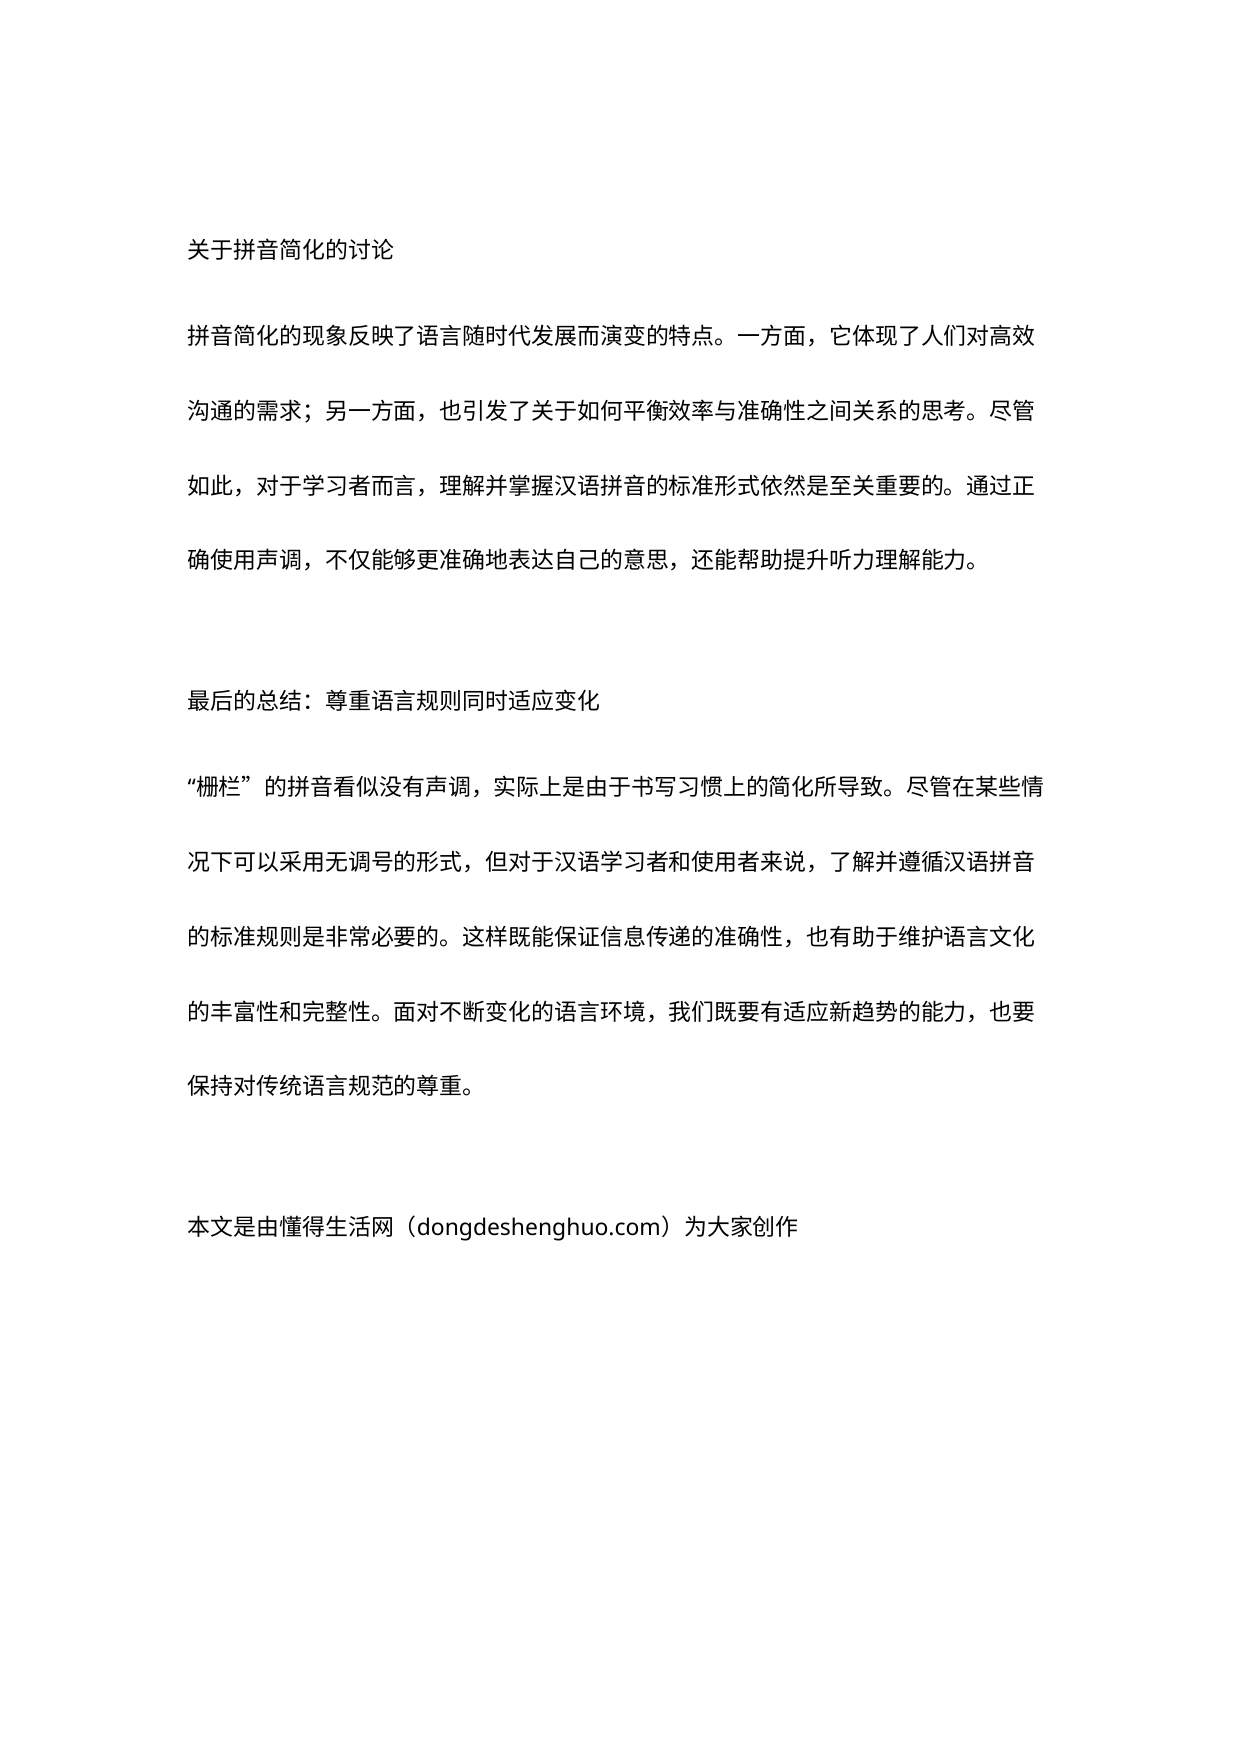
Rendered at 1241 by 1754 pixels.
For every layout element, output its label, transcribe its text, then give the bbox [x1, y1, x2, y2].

text 本文是由懂得生活网（dongdeshenghuo.com）为大家创作 [187, 1193, 1053, 1258]
text 拼音简化的现象反映了语言随时代发展而演变的特点。一方面，它体现了人们对高效沟通的需求；另一方面，也引发了关于如何平衡效率与准确性之间关系的思考。尽管如此，对于学习者而言，理解并掌握汉语拼音的标准形式依然是至关重要的。通过正确使用声调，不仅能够更准确地表达自己的意思，还能帮助提升听力理解能力。 [187, 302, 1053, 591]
text “栅栏”的拼音看似没有声调，实际上是由于书写习惯上的简化所导致。尽管在某些情况下可以采用无调号的形式，但对于汉语学习者和使用者来说，了解并遵循汉语拼音的标准规则是非常必要的。这样既能保证信息传递的准确性，也有助于维护语言文化的丰富性和完整性。面对不断变化的语言环境，我们既要有适应新趋势的能力，也要保持对传统语言规范的尊重。 [187, 753, 1053, 1117]
text 最后的总结：尊重语言规则同时适应变化 [187, 667, 1053, 732]
text 关于拼音简化的讨论 [187, 216, 1053, 281]
